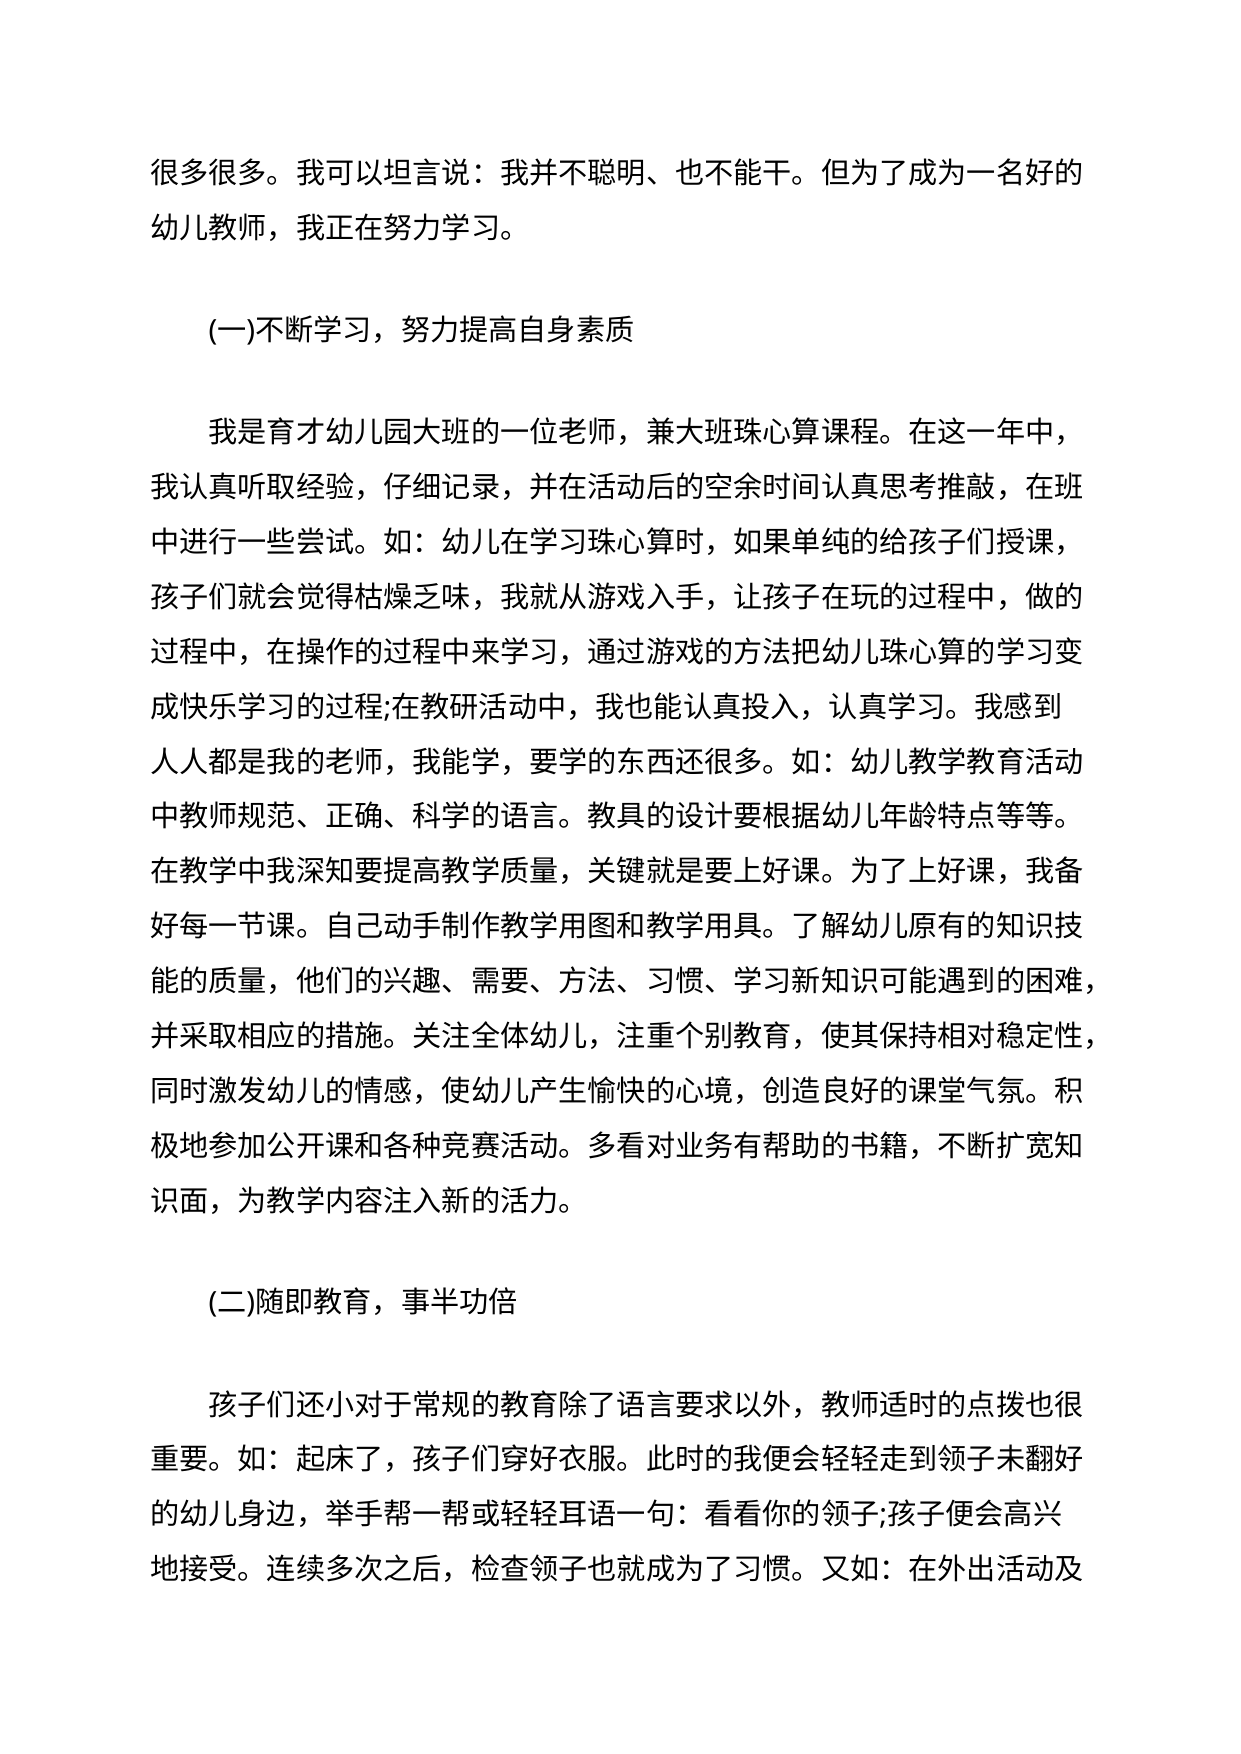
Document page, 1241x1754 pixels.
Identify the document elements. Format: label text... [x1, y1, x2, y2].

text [150, 1381, 1090, 1588]
text (二)随即教育，事半功倍 [150, 1279, 1090, 1321]
text 我是育才幼儿园大班的一位老师，兼大班珠心算课程。在这一年中，我认真听取经验，仔细记录，并在活动后的空余时间认真思考推敲，在班中进行一些尝试。如：幼儿在学习珠心算时，如果单纯的给孩子们授课，孩子们就会觉得枯燥乏味，我就从游戏入手，让孩子在玩的过程中，做的过程中，在操作的过程中来学习，通过游戏的方法把幼儿珠心算的学习变成快乐学习的过程;在教研活动中，我也能认真投入，认真学习。我感到人人都是我的老师，我能学，要学的东西还很多。如：幼儿教学教育活动中教师规范、正确、科学的语言。教具的设计要根据幼儿年龄特点等等。在教学中我深知要提高教学质量，关键就是要上好课。为了上好课，我备好每一节课。自己动手制作教学用图和教学用具。了解幼儿原有的知识技能的质量，他们的兴趣、需要、方法、习惯、学习新知识可能遇到的困难，并采取相应的措施。关注全体幼儿，注重个别教育，使其保持相对稳定性，同时激发幼儿的情感，使幼儿产生愉快的心境，创造良好的课堂气氛。积极地参加公开课和各种竞赛活动。多看对业务有帮助的书籍，不断扩宽知识面，为教学内容注入新的活力。 [150, 409, 1090, 1219]
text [150, 150, 1090, 247]
text (一)不断学习，努力提高自身素质 [150, 307, 1090, 349]
